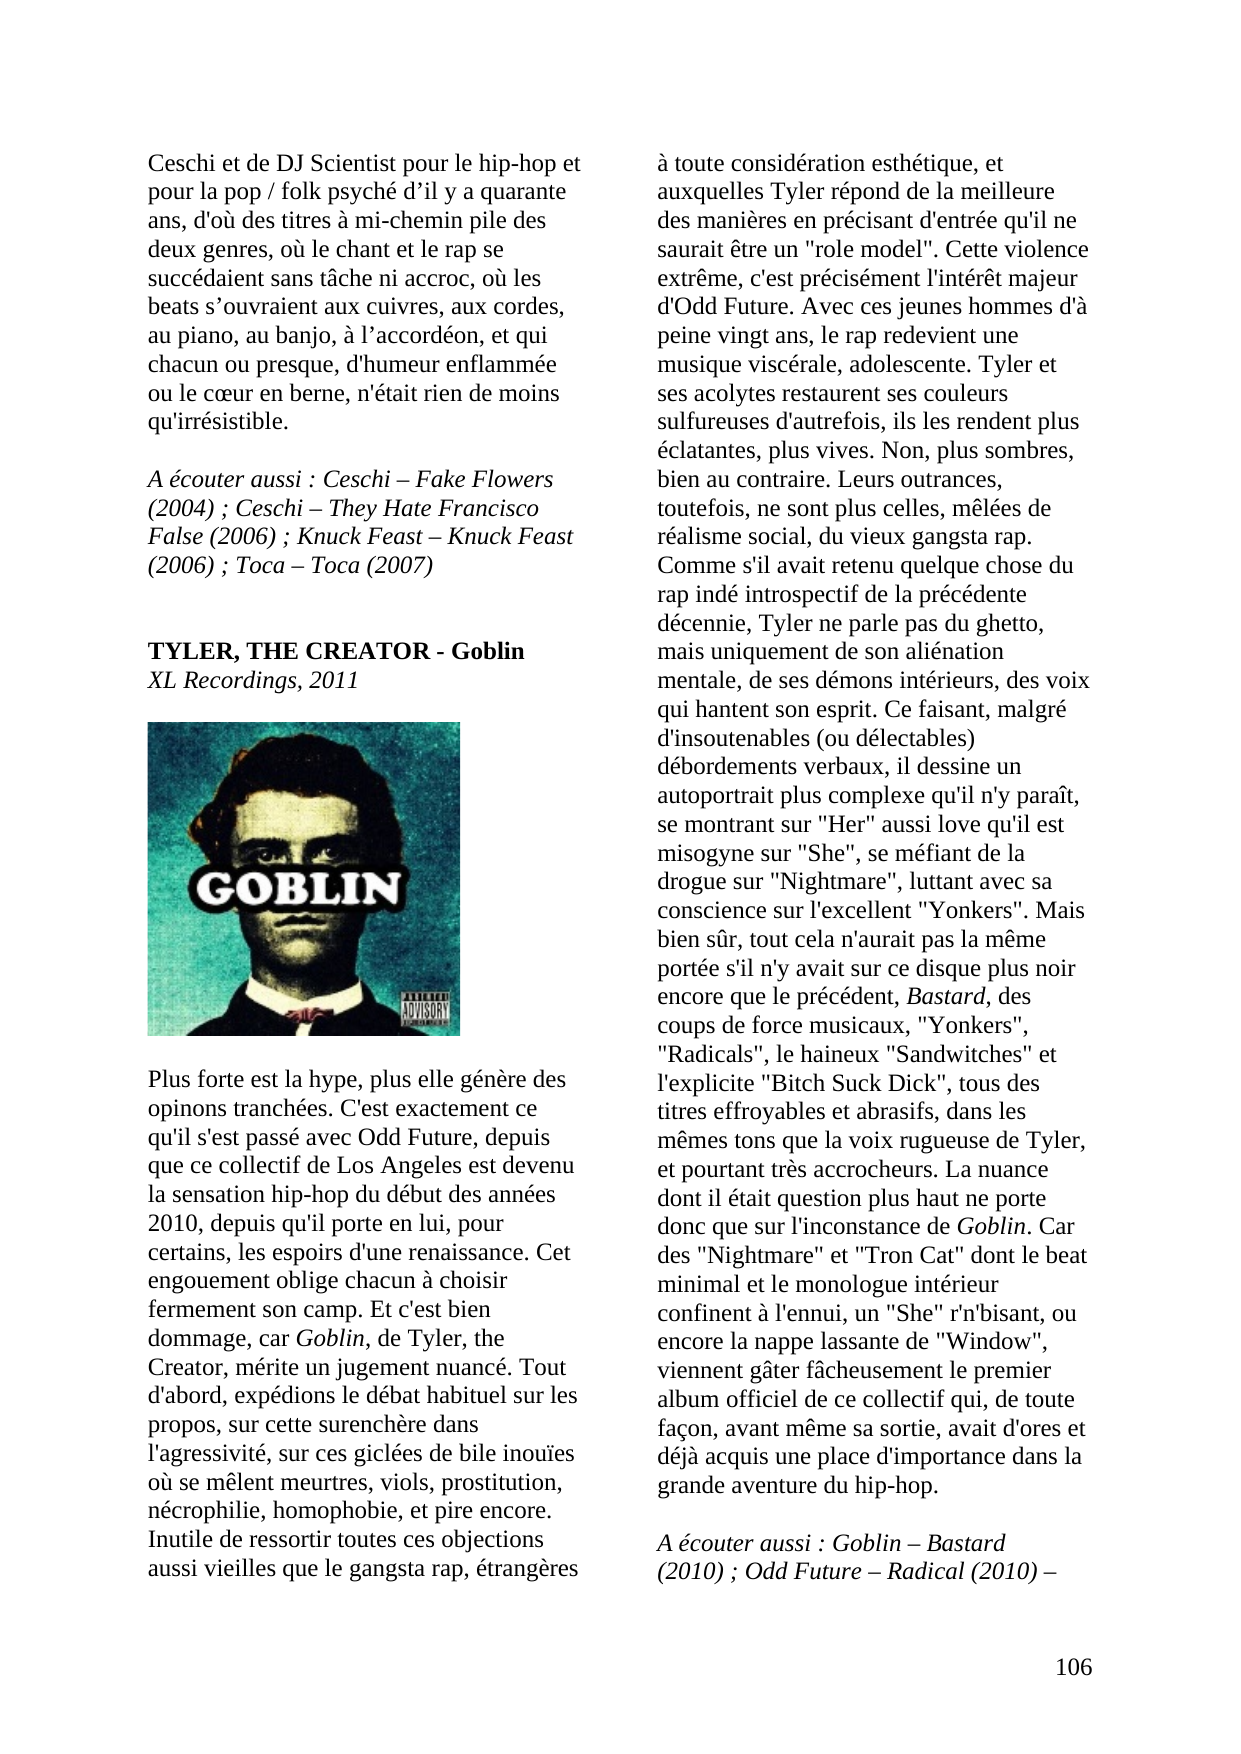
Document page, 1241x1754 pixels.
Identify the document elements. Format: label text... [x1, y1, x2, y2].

picture [147, 722, 461, 1036]
text A écouter aussi : Ceschi – Fake Flowers (2004) ; Ceschi – They Hate Francisco False (2006) ; Knuck Feast – Knuck Feast (2006) ; Toca – Toca (2007) [148, 464, 583, 579]
subtitle TYLER, THE CREATOR - Goblin [148, 636, 583, 665]
text Plus forte est la hype, plus elle génère des opinons tranchées. C'est exactement ce qu'il s'est passé avec Odd Future, depuis que ce collectif de Los Angeles est devenu la sensation hip-hop du début des années 2010, depuis qu'il porte en lui, pour certains, les espoirs d'une renaissance. Cet engouement oblige chacun à choisir fermement son camp. Et c'est bien dommage, car Goblin, de Tyler, the Creator, mérite un jugement nuancé. Tout d'abord, expédions le débat habituel sur les propos, sur cette surenchère dans l'agressivité, sur ces giclées de bile inouïes où se mêlent meurtres, viols, prostitution, nécrophilie, homophobie, et pire encore. Inutile de ressortir toutes ces objections aussi vieilles que le gangsta rap, étrangères à toute considération esthétique, et auxquelles Tyler répond de la meilleure des manières en précisant d'entrée qu'il ne saurait être un "role model". Cette violence extrême, c'est précisément l'intérêt majeur d'Odd Future. Avec ces jeunes hommes d'à peine vingt ans, le rap redevient une musique viscérale, adolescente. Tyler et ses acolytes restaurent ses couleurs sulfureuses d'autrefois, ils les rendent plus éclatantes, plus vives. Non, plus sombres, bien au contraire. Leurs outrances, toutefois, ne sont plus celles, mêlées de réalisme social, du vieux gangsta rap. Comme s'il avait retenu quelque chose du rap indé introspectif de la précédente décennie, Tyler ne parle pas du ghetto, mais uniquement de son aliénation mentale, de ses démons intérieurs, des voix qui hantent son esprit. Ce faisant, malgré d'insoutenables (ou délectables) débordements verbaux, il dessine un autoportrait plus complexe qu'il n'y paraît, se montrant sur "Her" aussi love qu'il est misogyne sur "She", se méfiant de la drogue sur "Nightmare", luttant avec sa conscience sur l'excellent "Yonkers". Mais bien sûr, tout cela n'aurait pas la même portée s'il n'y avait sur ce disque plus noir encore que le précédent, Bastard, des coups de force musicaux, "Yonkers", "Radicals", le haineux "Sandwitches" et l'explicite "Bitch Suck Dick", tous des titres effroyables et abrasifs, dans les mêmes tons que la voix rugueuse de Tyler, et pourtant très accrocheurs. La nuance dont il était question plus haut ne porte donc que sur l'inconstance de Goblin. Car des "Nightmare" et "Tron Cat" dont le beat minimal et le monologue intérieur confinent à l'ennui, un "She" r'n'bisant, ou encore la nappe lassante de "Window", viennent gâter fâcheusement le premier album officiel de ce collectif qui, de toute façon, avant même sa sortie, avait d'ores et déjà acquis une place d'importance dans la grande aventure du hip-hop. [148, 1064, 583, 1582]
text XL Recordings, 2011 [148, 665, 583, 694]
text A écouter aussi : Goblin – Bastard (2010) ; Odd Future – Radical (2010) – Earl Sweatshirt – Earl (2010) [657, 1528, 1093, 1585]
text Plus forte est la hype, plus elle génère des opinons tranchées. C'est exactement ce qu'il s'est passé avec Odd Future, depuis que ce collectif de Los Angeles est devenu la sensation hip-hop du début des années 2010, depuis qu'il porte en lui, pour certains, les espoirs d'une renaissance. Cet engouement oblige chacun à choisir fermement son camp. Et c'est bien dommage, car Goblin, de Tyler, the Creator, mérite un jugement nuancé. Tout d'abord, expédions le débat habituel sur les propos, sur cette surenchère dans l'agressivité, sur ces giclées de bile inouïes où se mêlent meurtres, viols, prostitution, nécrophilie, homophobie, et pire encore. Inutile de ressortir toutes ces objections aussi vieilles que le gangsta rap, étrangères à toute considération esthétique, et auxquelles Tyler répond de la meilleure des manières en précisant d'entrée qu'il ne saurait être un "role model". Cette violence extrême, c'est précisément l'intérêt majeur d'Odd Future. Avec ces jeunes hommes d'à peine vingt ans, le rap redevient une musique viscérale, adolescente. Tyler et ses acolytes restaurent ses couleurs sulfureuses d'autrefois, ils les rendent plus éclatantes, plus vives. Non, plus sombres, bien au contraire. Leurs outrances, toutefois, ne sont plus celles, mêlées de réalisme social, du vieux gangsta rap. Comme s'il avait retenu quelque chose du rap indé introspectif de la précédente décennie, Tyler ne parle pas du ghetto, mais uniquement de son aliénation mentale, de ses démons intérieurs, des voix qui hantent son esprit. Ce faisant, malgré d'insoutenables (ou délectables) débordements verbaux, il dessine un autoportrait plus complexe qu'il n'y paraît, se montrant sur "Her" aussi love qu'il est misogyne sur "She", se méfiant de la drogue sur "Nightmare", luttant avec sa conscience sur l'excellent "Yonkers". Mais bien sûr, tout cela n'aurait pas la même portée s'il n'y avait sur ce disque plus noir encore que le précédent, Bastard, des coups de force musicaux, "Yonkers", "Radicals", le haineux "Sandwitches" et l'explicite "Bitch Suck Dick", tous des titres effroyables et abrasifs, dans les mêmes tons que la voix rugueuse de Tyler, et pourtant très accrocheurs. La nuance dont il était question plus haut ne porte donc que sur l'inconstance de Goblin. Car des "Nightmare" et "Tron Cat" dont le beat minimal et le monologue intérieur confinent à l'ennui, un "She" r'n'bisant, ou encore la nappe lassante de "Window", viennent gâter fâcheusement le premier album officiel de ce collectif qui, de toute façon, avant même sa sortie, avait d'ores et déjà acquis une place d'importance dans la grande aventure du hip-hop. [657, 148, 1093, 1499]
